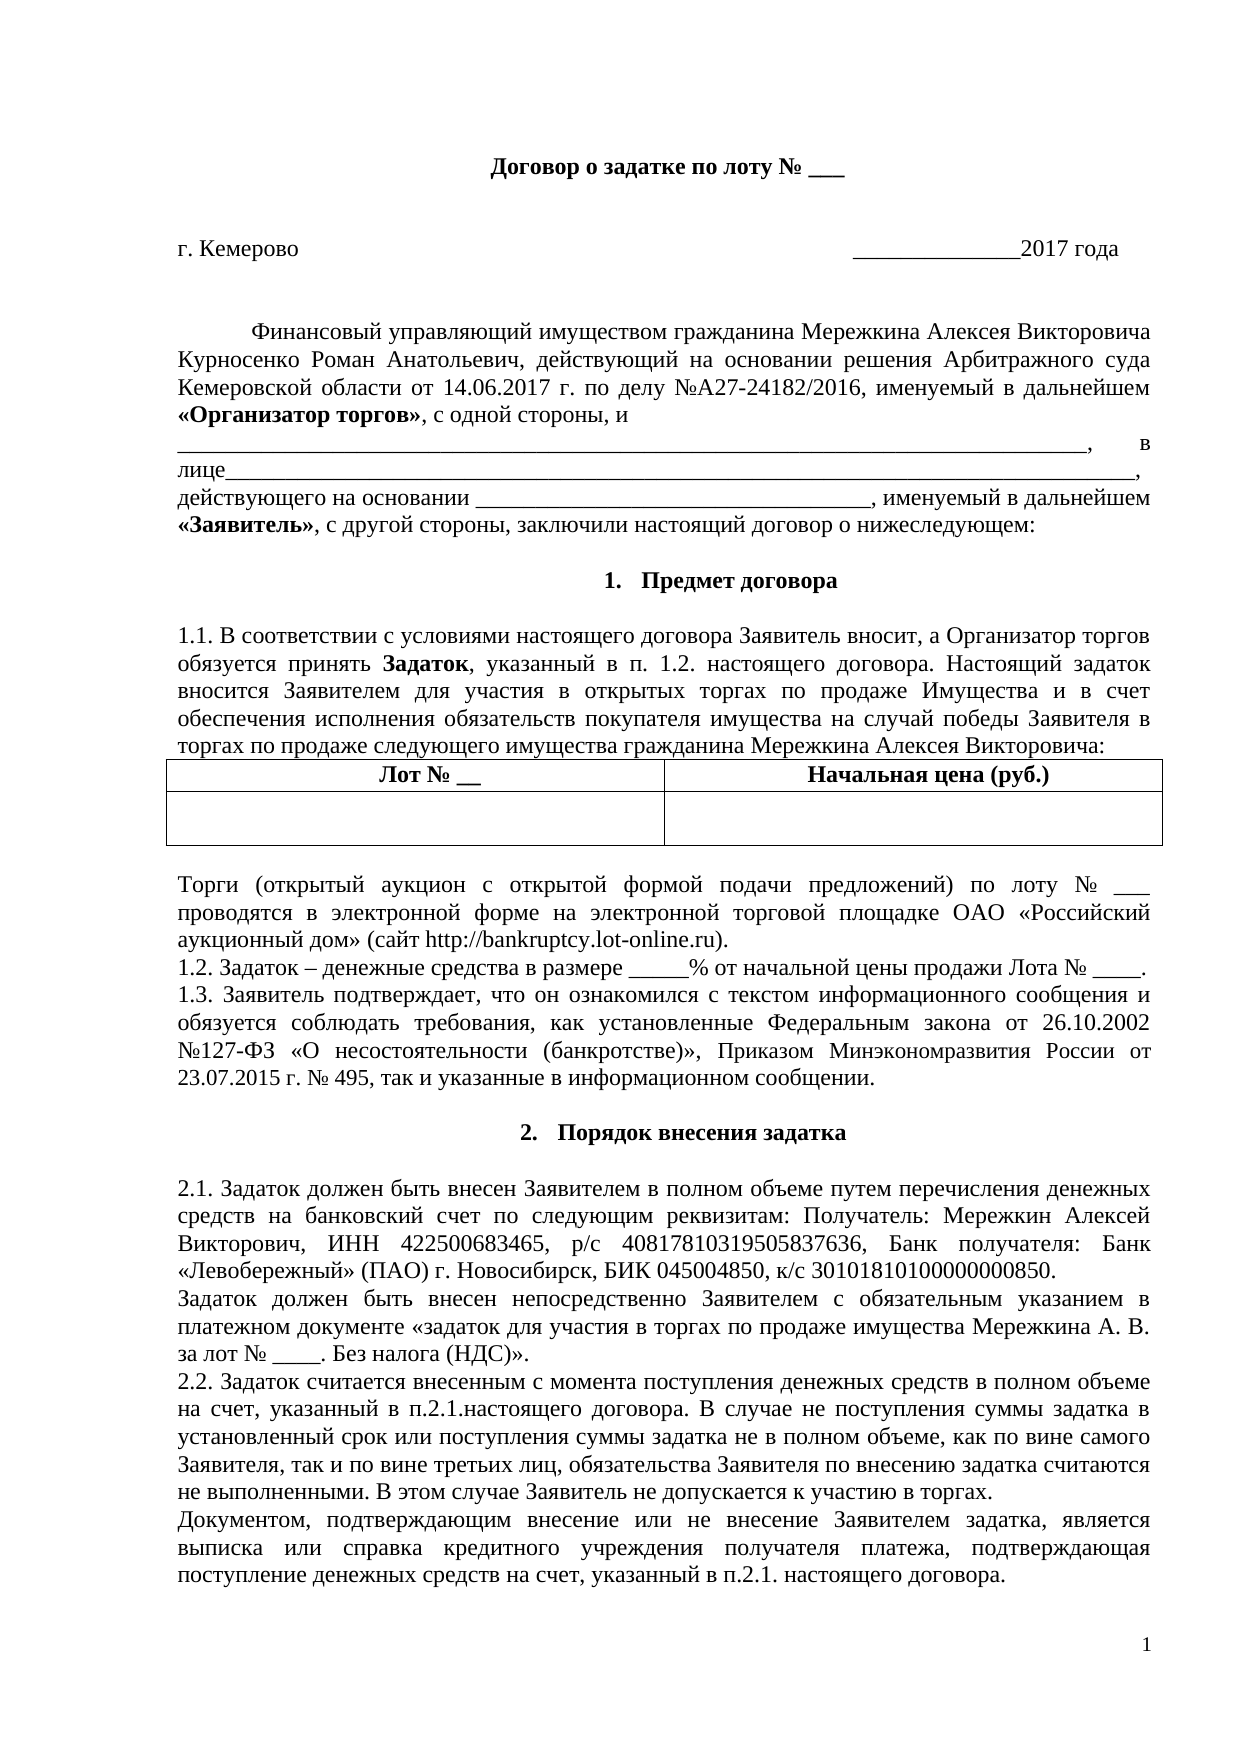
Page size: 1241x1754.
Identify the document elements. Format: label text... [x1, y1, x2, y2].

text Финансовый управляющий имуществом гражданина Мережкина Алексея Викторовича Курносенко Роман Анатольевич, действующий на основании решения Арбитражного суда Кемеровской области от 14.06.2017 г. по делу №А27-24182/2016, именуемый в дальнейшем «Организатор торгов», с одной стороны, и [177, 317, 1152, 428]
table_header Начальная цена (руб.) [665, 760, 1162, 791]
text Договор о задатке по лоту № ___ [177, 152, 1152, 179]
table_header Лот № __ [167, 760, 664, 791]
text Документом, подтверждающим внесение или не внесение Заявителем задатка, является выписка или справка кредитного учреждения получателя платежа, подтверждающая поступление денежных средств на счет, указанный в п.2.1. настоящего договора. [177, 1505, 1152, 1588]
text Торги (открытый аукцион с открытой формой подачи предложений) по лоту № ___ проводятся в электронной форме на электронной торговой площадке ОАО «Российский аукционный дом» (сайт http://bankruptcy.lot-online.ru). [177, 870, 1152, 953]
text 2.2. Задаток считается внесенным с момента поступления денежных средств в полном объеме на счет, указанный в п.2.1.настоящего договора. В случае не поступления суммы задатка в установленный срок или поступления суммы задатка не в полном объеме, как по вине самого Заявителя, так и по вине третьих лиц, обязательства Заявителя по внесению задатка считаются не выполненными. В этом случае Заявитель не допускается к участию в торгах. [177, 1367, 1152, 1505]
list Порядок внесения задатка [215, 1118, 1152, 1146]
text 1.3. Заявитель подтверждает, что он ознакомился с текстом информационного сообщения и обязуется соблюдать требования, как установленные Федеральным закона от 26.10.2002 №127-ФЗ «О несостоятельности (банкротстве)», Приказом Минэкономразвития России от 23.07.2015 г. № 495, так и указанные в информационном сообщении. [177, 980, 1152, 1091]
list Предмет договора [290, 566, 1152, 593]
text 1.2. Задаток – денежные средства в размере _____% от начальной цены продажи Лота № ____. [177, 953, 1152, 980]
text ____________________________________________________________________________, в лице____________________________________________________________________________, действующего на основании _________________________________, именуемый в дальнейшем «Заявитель», с другой стороны, заключили настоящий договор о нижеследующем: [177, 428, 1152, 538]
text г. Кемерово ______________2017 года [177, 234, 1152, 262]
table_cell [665, 792, 1162, 845]
table_cell [167, 792, 664, 845]
text 2.1. Задаток должен быть внесен Заявителем в полном объеме путем перечисления денежных средств на банковский счет по следующим реквизитам: Получатель: Мережкин Алексей Викторович, ИНН 422500683465, р/с 40817810319505837636, Банк получателя: Банк «Левобережный» (ПАО) г. Новосибирск, БИК 045004850, к/с 30101810100000000850. [177, 1174, 1152, 1284]
text 1.1. В соответствии с условиями настоящего договора Заявитель вносит, а Организатор торгов обязуется принять Задаток, указанный в п. 1.2. настоящего договора. Настоящий задаток вносится Заявителем для участия в открытых торгах по продаже Имущества и в счет обеспечения исполнения обязательств покупателя имущества на случай победы Заявителя в торгах по продаже следующего имущества гражданина Мережкина Алексея Викторовича: [177, 621, 1152, 759]
text Задаток должен быть внесен непосредственно Заявителем с обязательным указанием в платежном документе «задаток для участия в торгах по продаже имущества Мережкина А. В. за лот № ____. Без налога (НДС)». [177, 1284, 1152, 1367]
